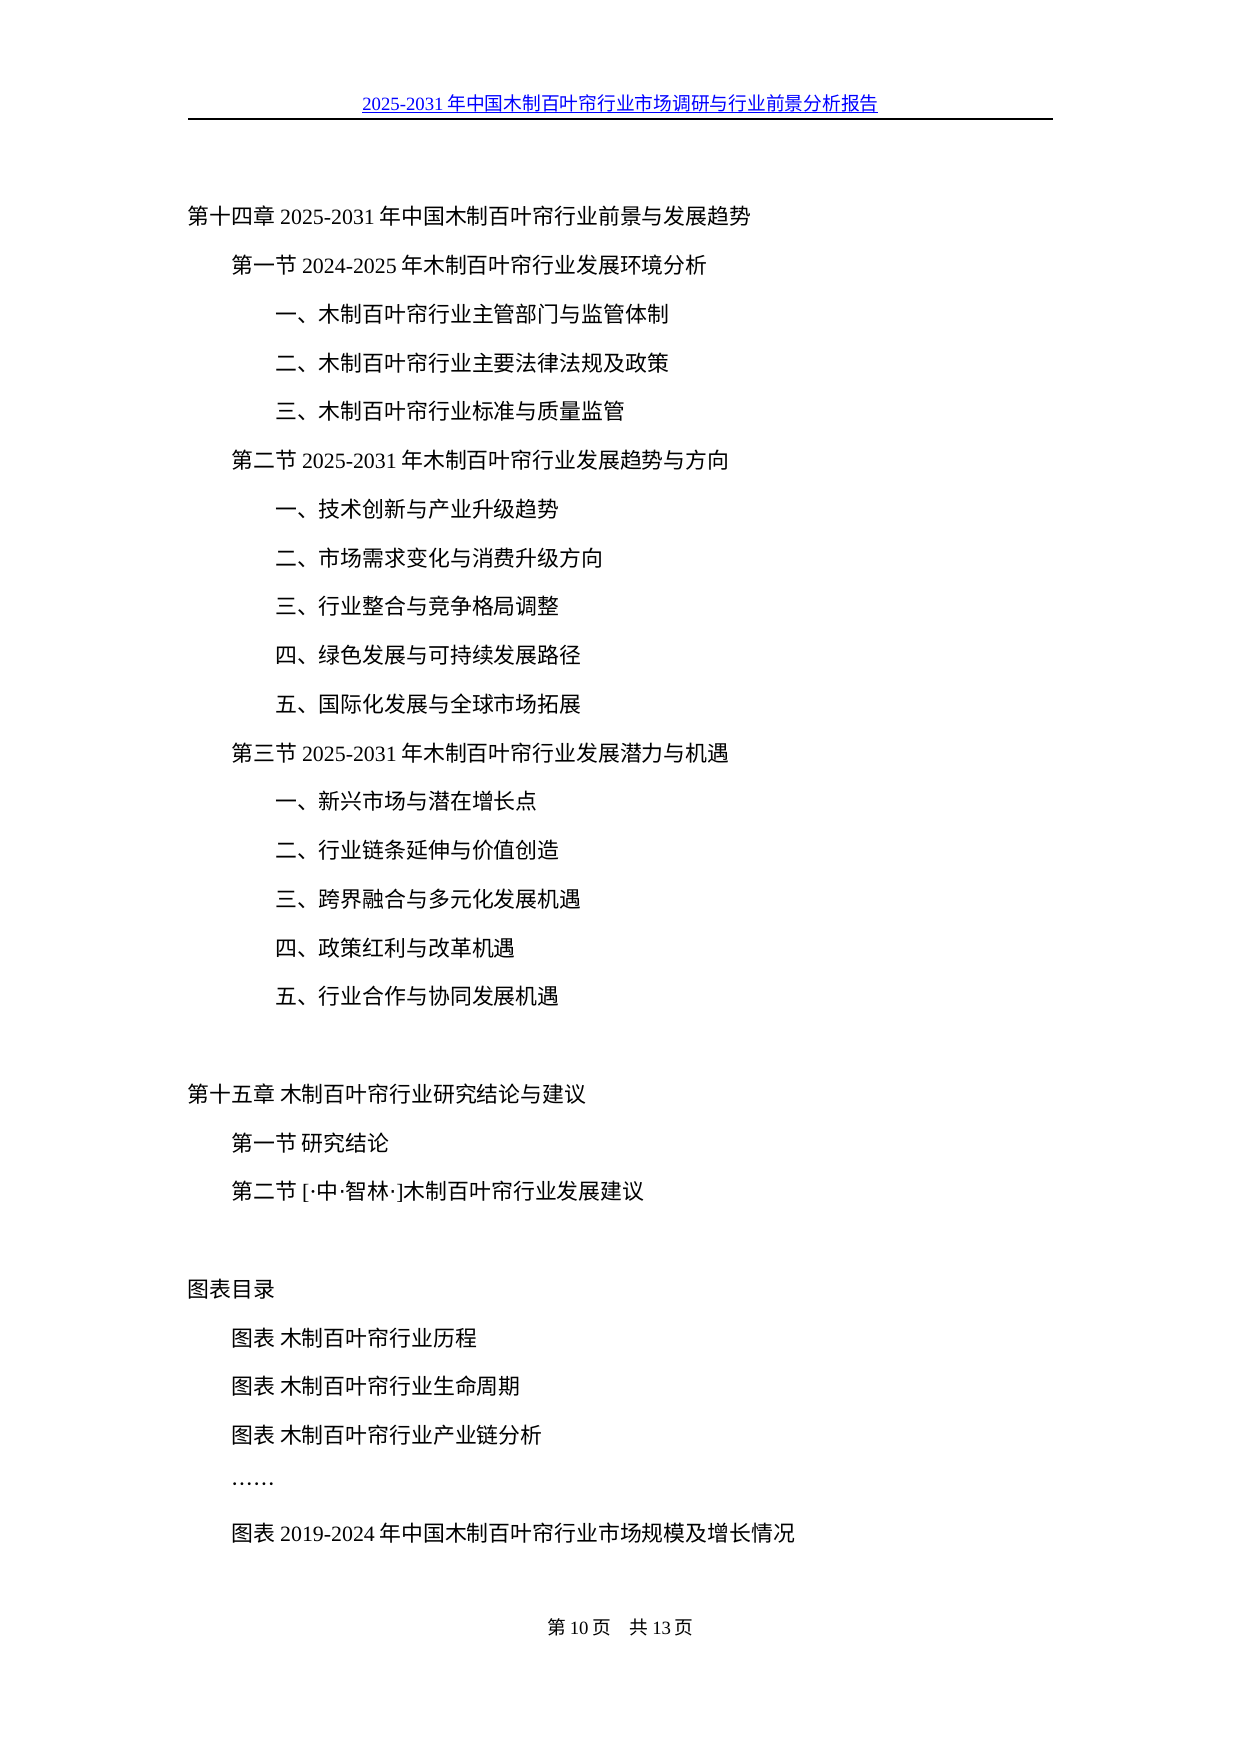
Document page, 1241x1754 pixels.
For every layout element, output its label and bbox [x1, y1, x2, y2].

text [187, 150, 1053, 1548]
